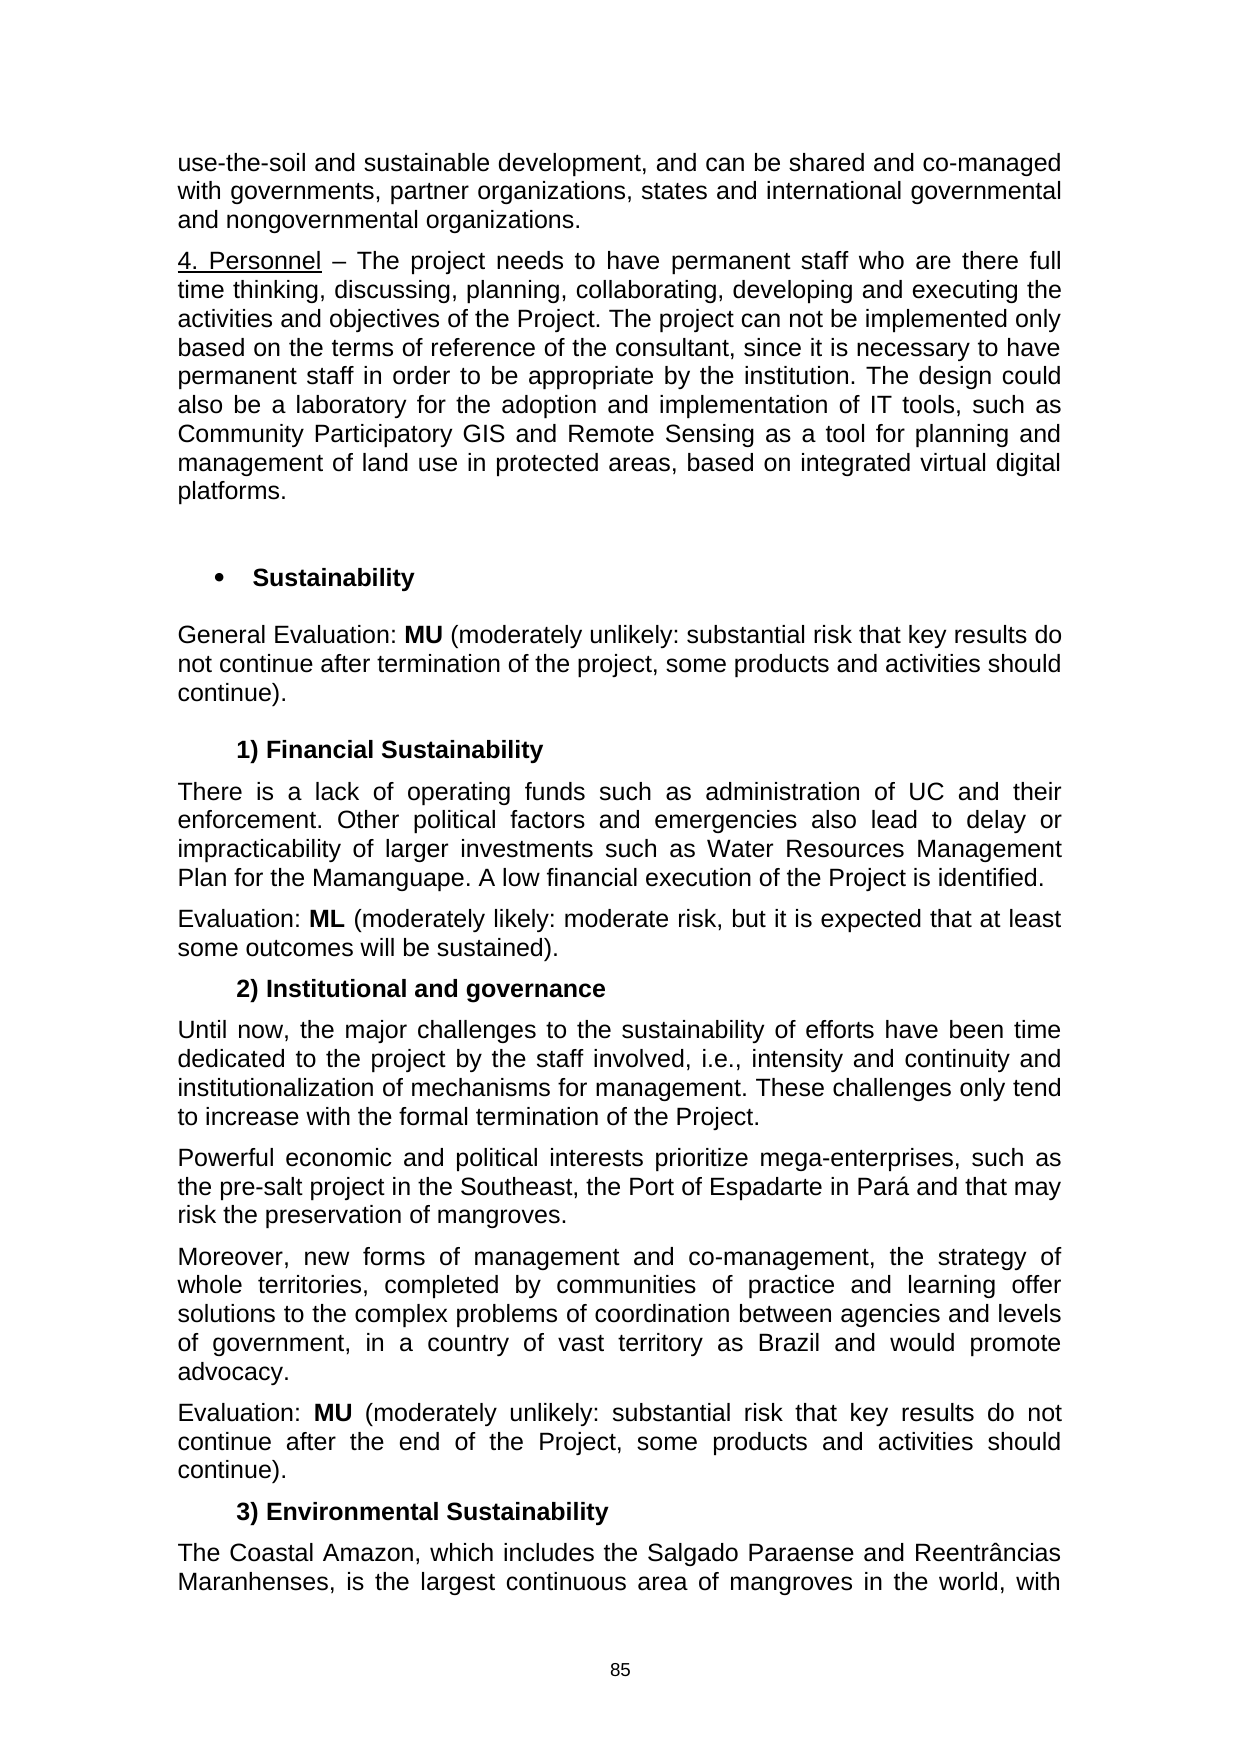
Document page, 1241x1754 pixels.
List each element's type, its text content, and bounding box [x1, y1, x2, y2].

text Until now, the major challenges to the sustainability of efforts have been time dedicated to the project by the staff involved, i.e., intensity and continuity and institutionalization of mechanisms for management. These challenges only tend to increase with the formal termination of the Project. [177, 1015, 1063, 1130]
list Sustainability [215, 563, 1063, 591]
text 4. Personnel – The project needs to have permanent staff who are there full time thinking, discussing, planning, collaborating, developing and executing the activities and objectives of the Project. The project can not be implemented only based on the terms of reference of the consultant, since it is necessary to have permanent staff in order to be appropriate by the institution. The design could also be a laboratory for the adoption and implementation of IT tools, such as Community Participatory GIS and Remote Sensing as a tool for planning and management of land use in protected areas, based on integrated virtual digital platforms. [177, 246, 1063, 505]
text General Evaluation: MU (moderately unlikely: substantial risk that key results do not continue after termination of the project, some products and activities should continue). [177, 620, 1063, 706]
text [177, 148, 1063, 234]
list Financial Sustainability [236, 735, 1063, 764]
list Institutional and governance [236, 974, 1063, 1003]
text Powerful economic and political interests prioritize mega-enterprises, such as the pre-salt project in the Southeast, the Port of Espadarte in Pará and that may risk the preservation of mangroves. [177, 1143, 1063, 1229]
text There is a lack of operating funds such as administration of UC and their enforcement. Other political factors and emergencies also lead to delay or impracticability of larger investments such as Water Resources Management Plan for the Mamanguape. A low financial execution of the Project is identified. [177, 776, 1063, 891]
text Moreover, new forms of management and co-management, the strategy of whole territories, completed by communities of practice and learning offer solutions to the complex problems of coordination between agencies and levels of government, in a country of vast territory as Brazil and would promote advocacy. [177, 1241, 1063, 1385]
list Environmental Sustainability [236, 1496, 1063, 1525]
text Evaluation: ML (moderately likely: moderate risk, but it is expected that at least some outcomes will be sustained). [177, 904, 1063, 961]
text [177, 1538, 1063, 1595]
text Evaluation: MU (moderately unlikely: substantial risk that key results do not continue after the end of the Project, some products and activities should continue). [177, 1398, 1063, 1484]
